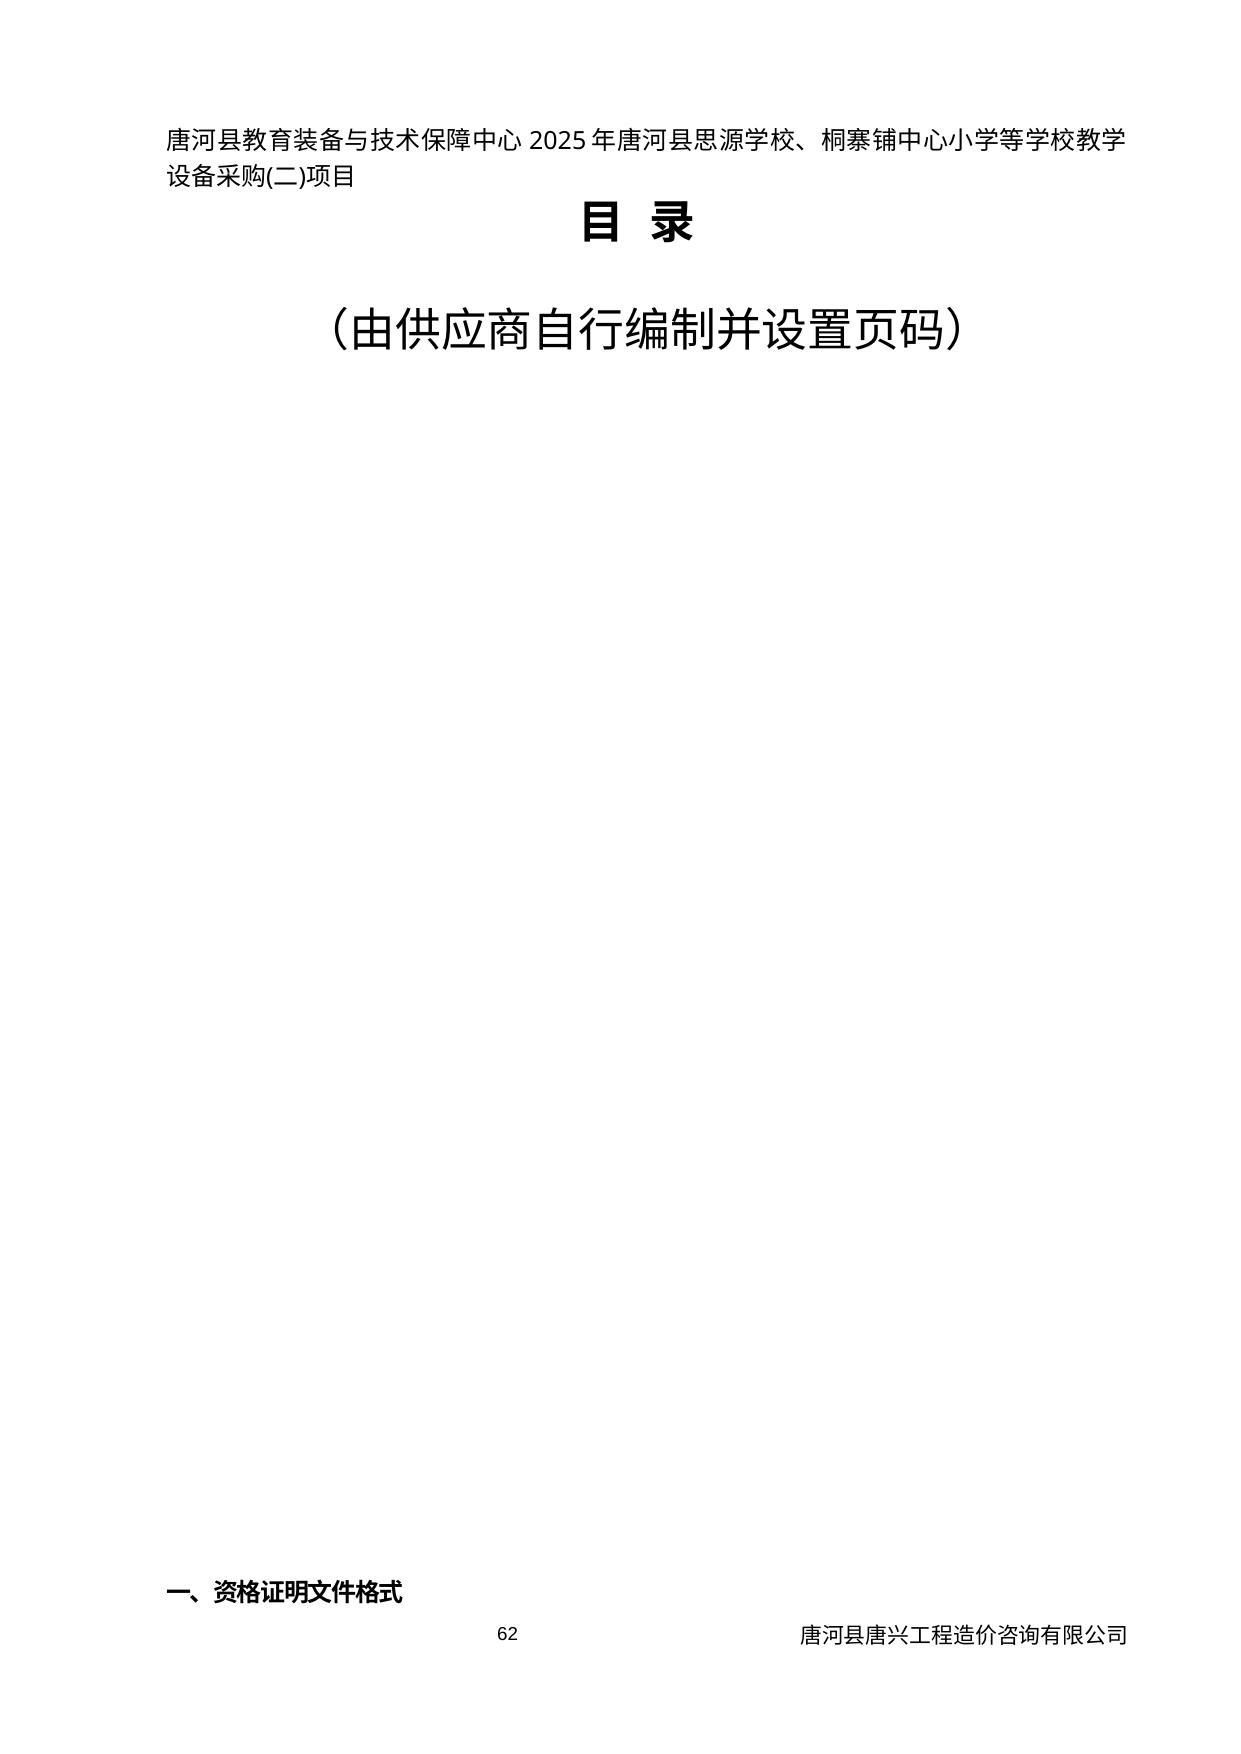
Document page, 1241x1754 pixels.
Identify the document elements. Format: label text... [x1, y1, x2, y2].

text 一、资格证明文件格式 [166, 1560, 1128, 1612]
text （由供应商自行编制并设置页码） [166, 303, 1128, 357]
text 目 录 [166, 195, 1128, 249]
